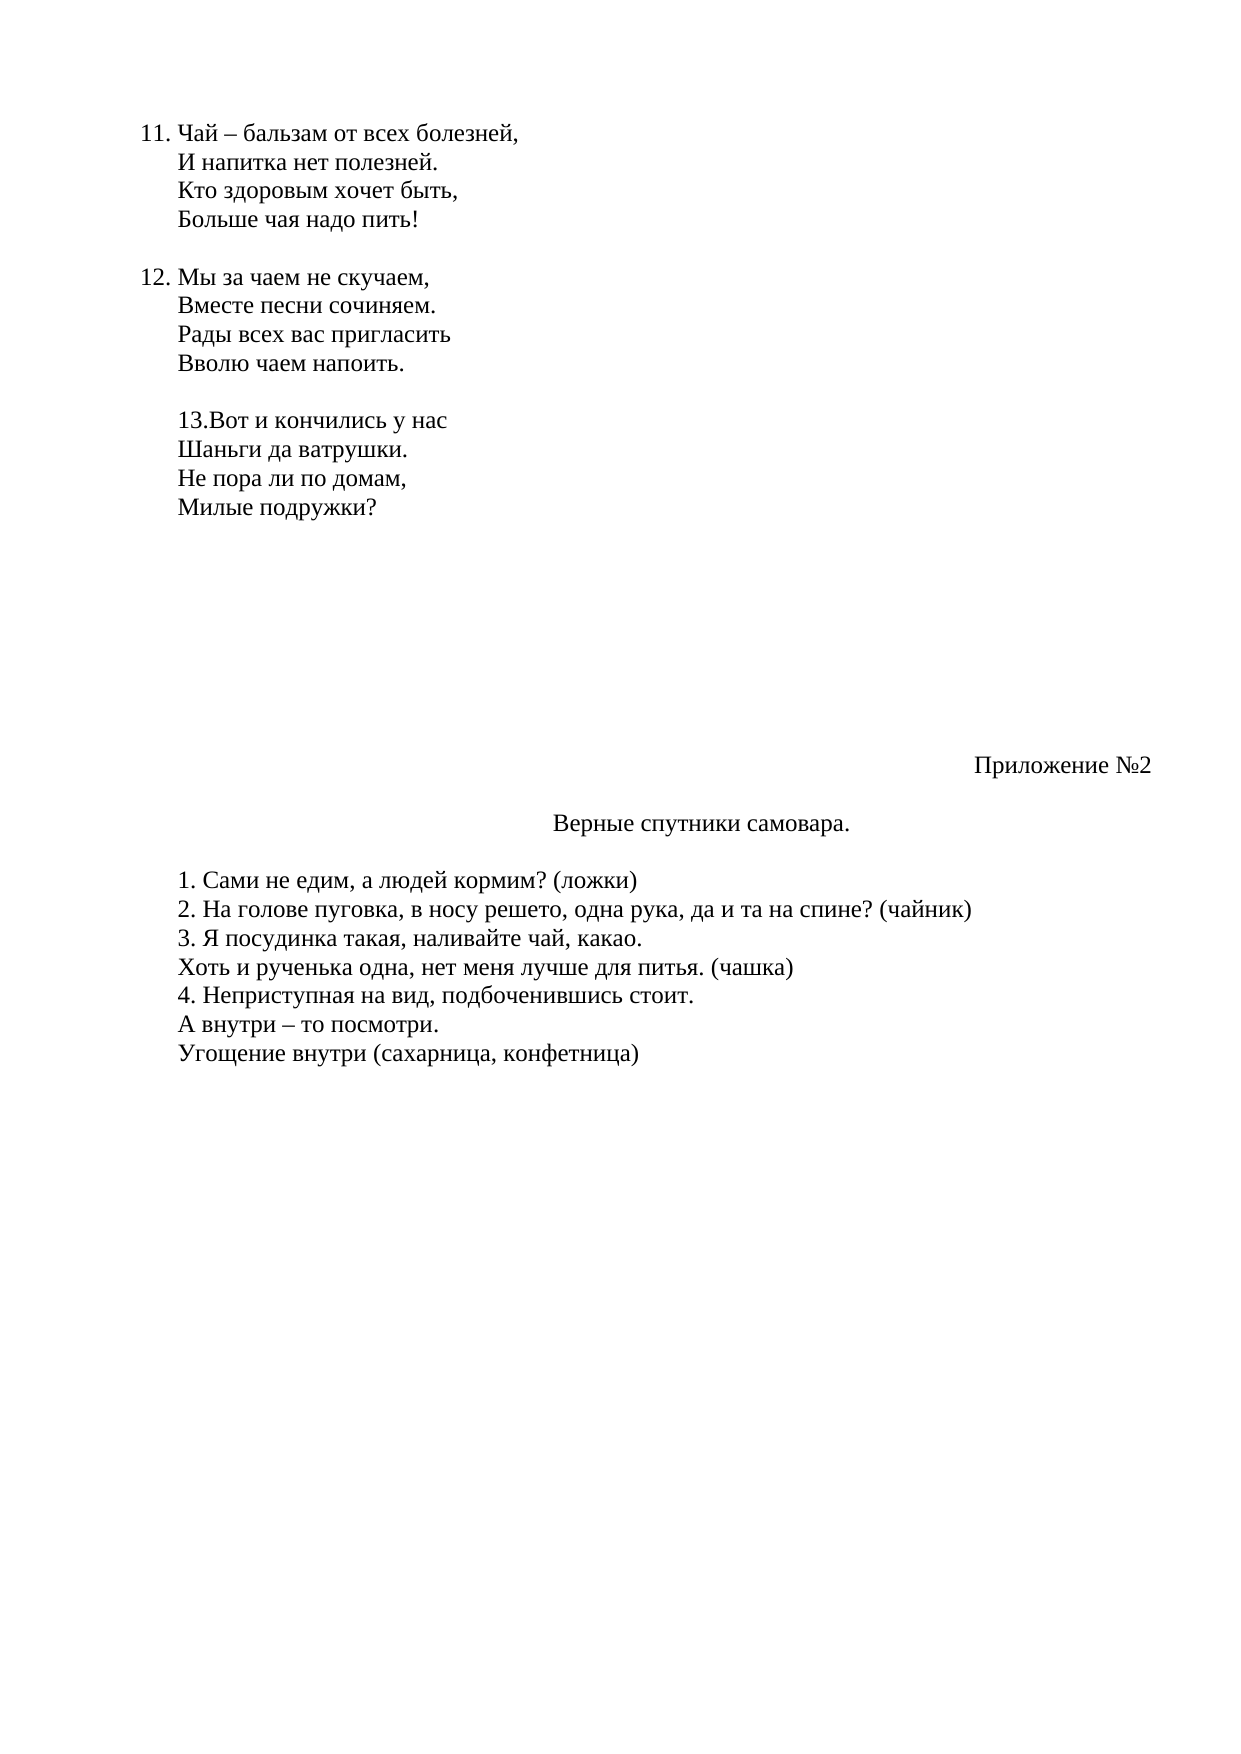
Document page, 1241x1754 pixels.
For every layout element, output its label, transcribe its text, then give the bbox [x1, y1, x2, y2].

text Шаньги да ватрушки. [177, 434, 1152, 463]
text Кто здоровым хочет быть, [177, 176, 1152, 204]
text 4. Неприступная на вид, подбоченившись стоит. [177, 981, 1152, 1009]
text Рады всех вас пригласить [177, 319, 1152, 348]
text Не пора ли по домам, [177, 463, 1152, 492]
text 2. На голове пуговка, в носу решето, одна рука, да и та на спине? (чайник) [177, 894, 1152, 923]
text Вволю чаем напоить. [177, 348, 1152, 377]
text Приложение №2 [177, 751, 1152, 779]
text Больше чая надо пить! [177, 204, 1152, 233]
text Угощение внутри (сахарница, конфетница) [177, 1038, 1152, 1067]
text 1. Сами не едим, а людей кормим? (ложки) [177, 866, 1152, 894]
text 13.Вот и кончились у нас [177, 406, 1152, 434]
list Чай – бальзам от всех болезней, [140, 118, 1152, 147]
text А внутри – то посмотри. [177, 1009, 1152, 1038]
text 3. Я посудинка такая, наливайте чай, какао. [177, 923, 1152, 952]
text Милые подружки? [177, 492, 1152, 521]
text Хоть и рученька одна, нет меня лучше для питья. (чашка) [177, 952, 1152, 981]
text Верные спутники самовара. [177, 808, 1152, 837]
text И напитка нет полезней. [177, 147, 1152, 176]
text Вместе песни сочиняем. [177, 291, 1152, 319]
list Мы за чаем не скучаем, [140, 262, 1152, 291]
